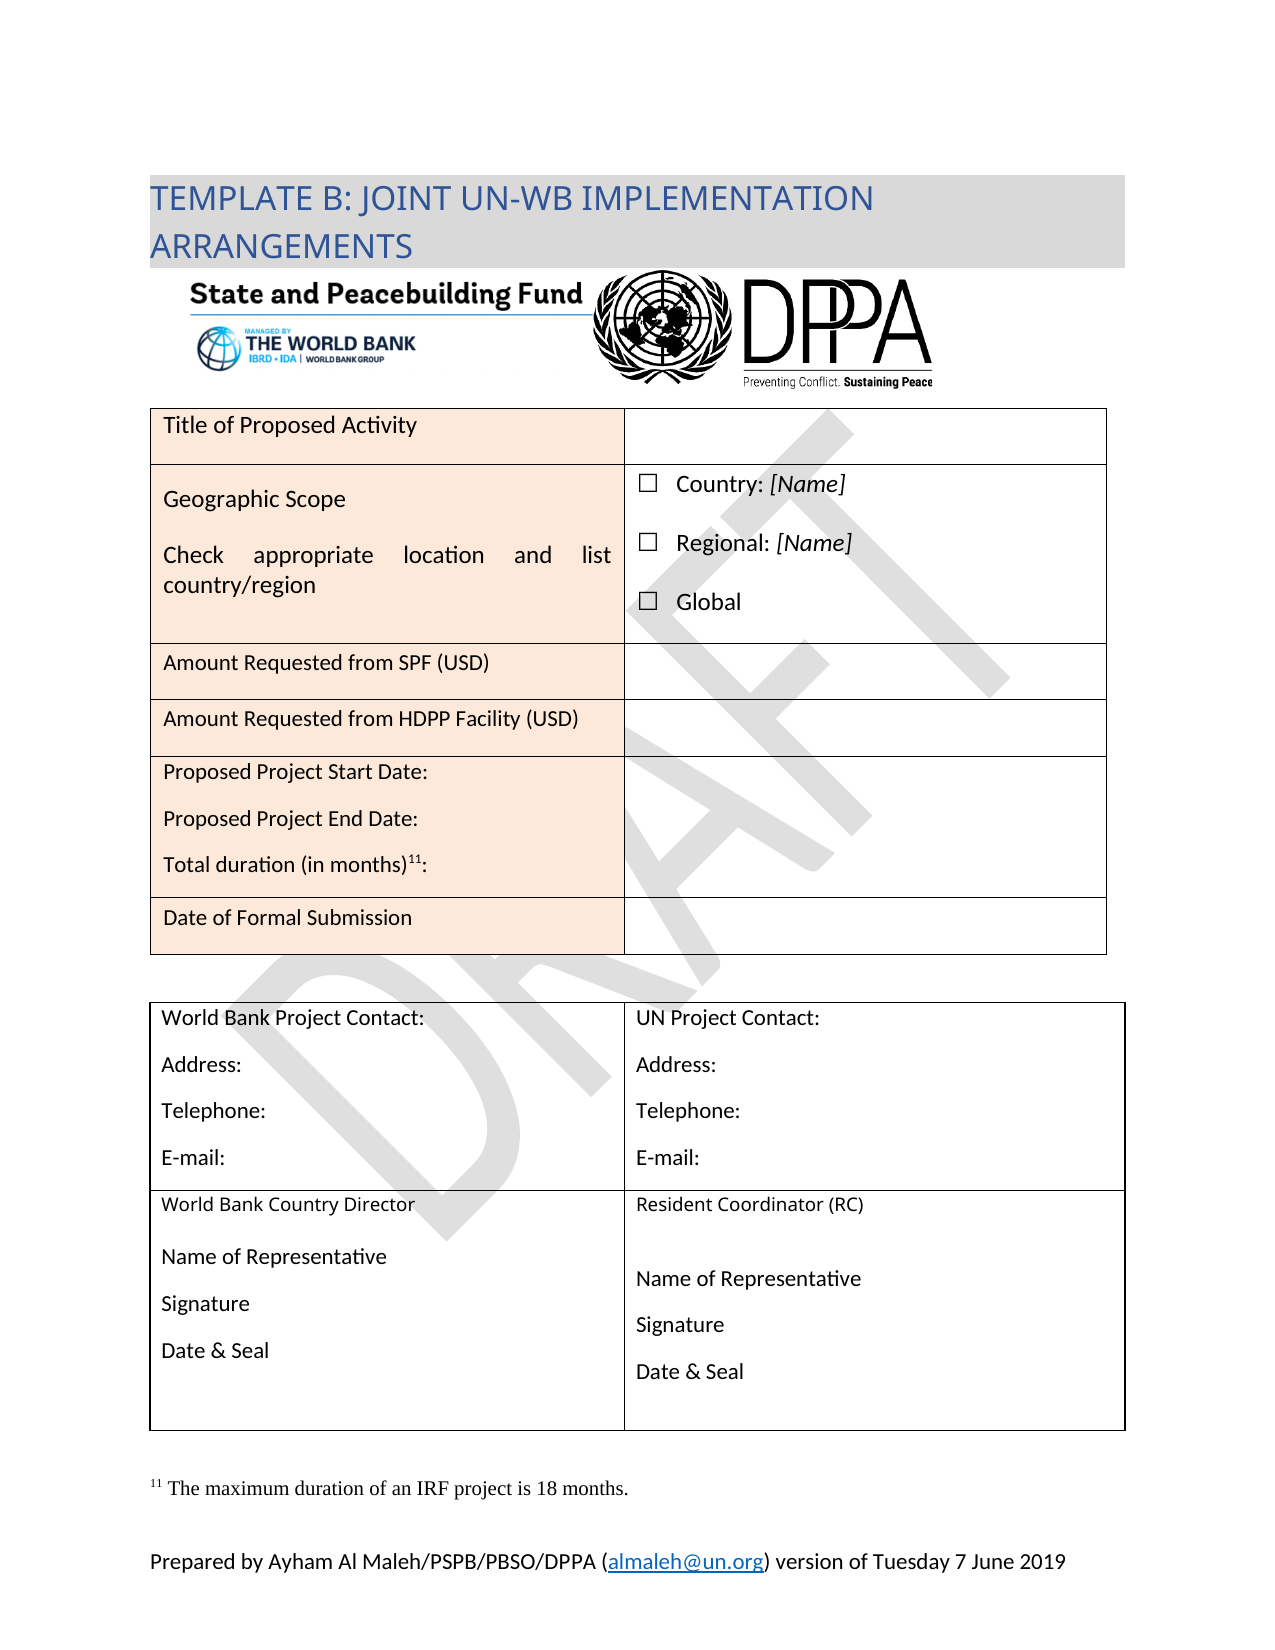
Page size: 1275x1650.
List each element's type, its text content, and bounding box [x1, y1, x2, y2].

table_cell Date of Formal Submission [151, 898, 624, 954]
subtitle Template B: Joint UN-WB Implementation Arrangements [150, 175, 1125, 268]
table_cell [625, 898, 1106, 954]
table_cell Resident Coordinator (RC) Name of Representative Signature Date & Seal [625, 1191, 1124, 1430]
table_header World Bank Project Contact: Address: Telephone: E-mail: [151, 1003, 624, 1190]
table_cell Amount Requested from SPF (USD) [151, 644, 624, 699]
table_cell [625, 700, 1106, 756]
picture [187, 270, 933, 389]
table_cell World Bank Country Director Name of Representative Signature Date & Seal [151, 1191, 624, 1430]
table_cell [625, 644, 1106, 699]
table_header UN Project Contact: Address: Telephone: E-mail: [625, 1003, 1124, 1190]
table_cell Amount Requested from HDPP Facility (USD) [151, 700, 624, 756]
table_cell Geographic Scope Check appropriate location and list country/region [151, 465, 624, 643]
table_cell ☐ Country: [Name] ☐ Regional: [Name] ☐ Global [625, 465, 1106, 643]
table_cell [625, 757, 1106, 897]
table_cell Proposed Project Start Date: Proposed Project End Date: Total duration (in months): [151, 757, 624, 897]
table_header Title of Proposed Activity [151, 409, 624, 464]
table_header [625, 409, 1106, 464]
